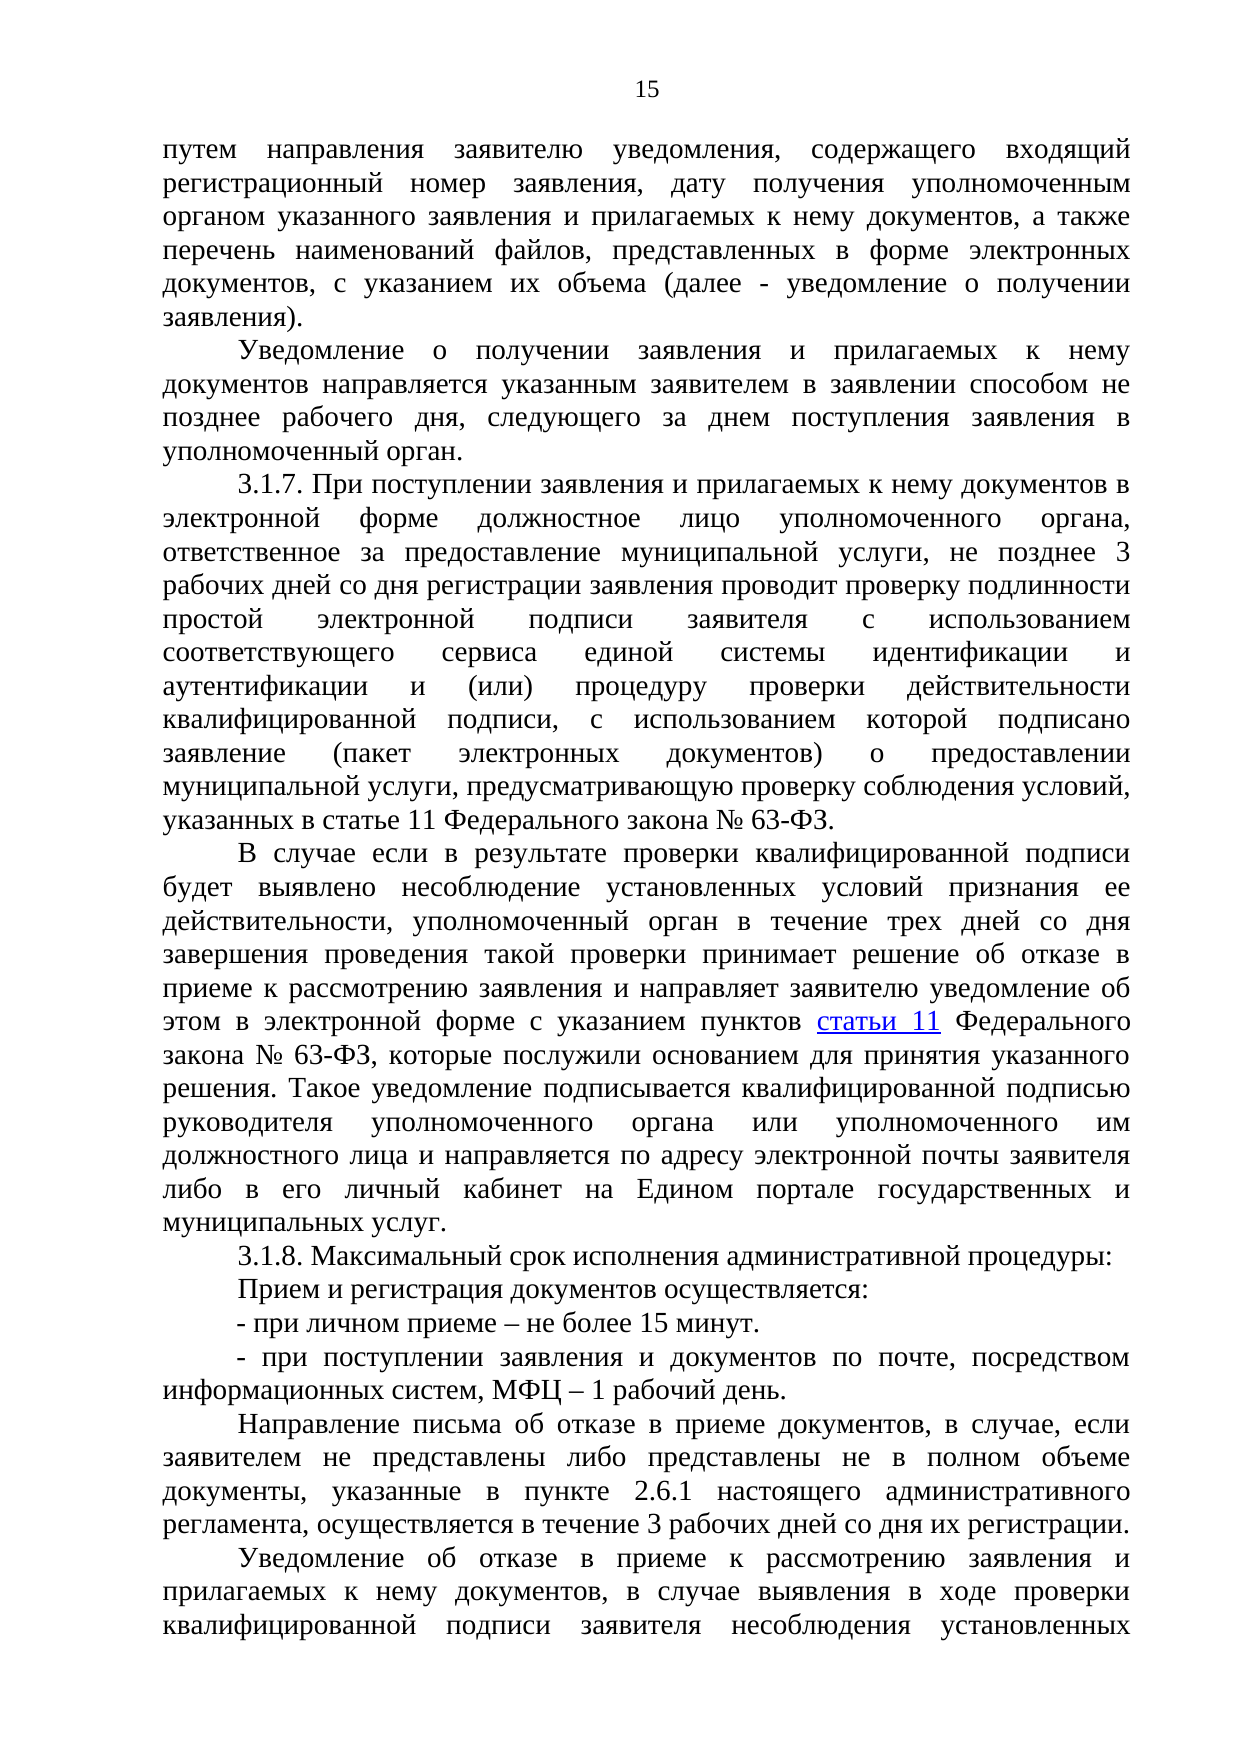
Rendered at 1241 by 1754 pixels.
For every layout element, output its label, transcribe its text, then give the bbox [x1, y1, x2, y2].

text В случае если в результате проверки квалифицированной подписи будет выявлено несоблюдение установленных условий признания ее действительности, уполномоченный орган в течение трех дней со дня завершения проведения такой проверки принимает решение об отказе в приеме к рассмотрению заявления и направляет заявителю уведомление об этом в электронной форме с указанием пунктов статьи 11 Федерального закона № 63-ФЗ, которые послужили основанием для принятия указанного решения. Такое уведомление подписывается квалифицированной подписью руководителя уполномоченного органа или уполномоченного им должностного лица и направляется по адресу электронной почты заявителя либо в его личный кабинет на Едином портале государственных и муниципальных услуг. [162, 836, 1131, 1238]
text - при личном приеме – не более 15 минут. [162, 1305, 1131, 1339]
text Уведомление о получении заявления и прилагаемых к нему документов направляется указанным заявителем в заявлении способом не позднее рабочего дня, следующего за днем поступления заявления в уполномоченный орган. [162, 332, 1131, 467]
text Прием и регистрация документов осуществляется: [162, 1272, 1131, 1305]
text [162, 131, 1131, 332]
text 3.1.8. Максимальный срок исполнения административной процедуры: [162, 1238, 1131, 1272]
text Направление письма об отказе в приеме документов, в случае, если заявителем не представлены либо представлены не в полном объеме документы, указанные в пункте 2.6.1 настоящего административного регламента, осуществляется в течение 3 рабочих дней со дня их регистрации. [162, 1406, 1131, 1540]
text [162, 1540, 1131, 1641]
text 3.1.7. При поступлении заявления и прилагаемых к нему документов в электронной форме должностное лицо уполномоченного органа, ответственное за предоставление муниципальной услуги, не позднее 3 рабочих дней со дня регистрации заявления проводит проверку подлинности простой электронной подписи заявителя с использованием соответствующего сервиса единой системы идентификации и аутентификации и (или) процедуру проверки действительности квалифицированной подписи, с использованием которой подписано заявление (пакет электронных документов) о предоставлении муниципальной услуги, предусматривающую проверку соблюдения условий, указанных в статье 11 Федерального закона № 63-ФЗ. [162, 467, 1131, 836]
text - при поступлении заявления и документов по почте, посредством информационных систем, МФЦ – 1 рабочий день. [162, 1339, 1131, 1406]
